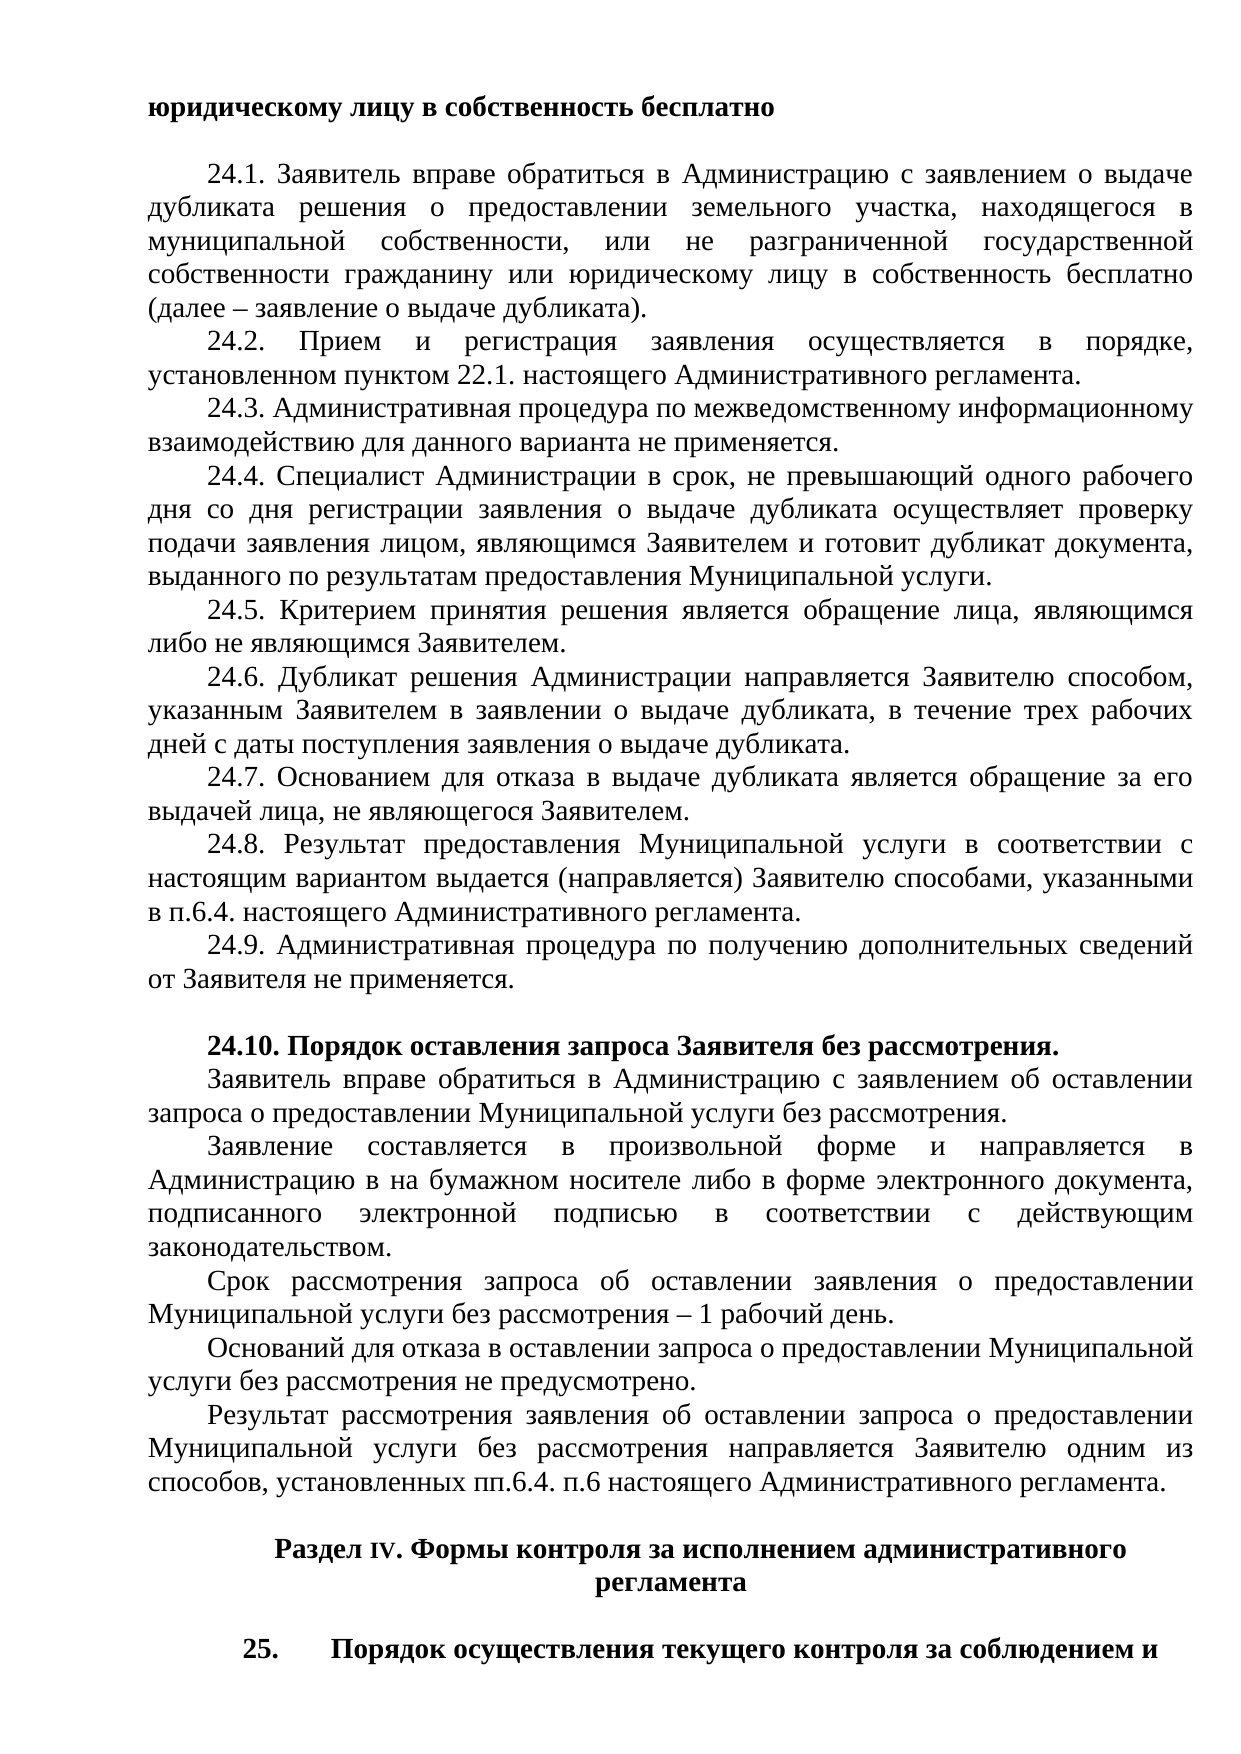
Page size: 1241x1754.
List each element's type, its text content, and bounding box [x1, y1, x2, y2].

text Заявление составляется в произвольной форме и направляется в Администрацию в на бумажном носителе либо в форме электронного документа, подписанного электронной подписью в соответствии с действующим законодательством. [148, 1128, 1194, 1263]
text 24.6. Дубликат решения Администрации направляется Заявителю способом, указанным Заявителем в заявлении о выдаче дубликата, в течение трех рабочих дней с даты поступления заявления о выдаче дубликата. [148, 659, 1194, 759]
text 24.7. Основанием для отказа в выдаче дубликата является обращение за его выдачей лица, не являющегося Заявителем. [148, 759, 1194, 827]
text 24.5. Критерием принятия решения является обращение лица, являющимся либо не являющимся Заявителем. [148, 592, 1194, 659]
text 24.8. Результат предоставления Муниципальной услуги в соответствии с настоящим вариантом выдается (направляется) Заявителю способами, указанными в п.6.4. настоящего Административного регламента. [148, 827, 1194, 927]
text 24.4. Специалист Администрации в срок, не превышающий одного рабочего дня со дня регистрации заявления о выдаче дубликата осуществляет проверку подачи заявления лицом, являющимся Заявителем и готовит дубликат документа, выданного по результатам предоставления Муниципальной услуги. [148, 458, 1194, 592]
text 24.3. Административная процедура по межведомственному информационному взаимодействию для данного варианта не применяется. [148, 391, 1194, 458]
text 24.1. Заявитель вправе обратиться в Администрацию с заявлением о выдаче дубликата решения о предоставлении земельного участка, находящегося в муниципальной собственности, или не разграниченной государственной собственности гражданину или юридическому лицу в собственность бесплатно (далее – заявление о выдаче дубликата). [148, 156, 1194, 323]
text Результат рассмотрения заявления об оставлении запроса о предоставлении Муниципальной услуги без рассмотрения направляется Заявителю одним из способов, установленных пп.6.4. п.6 настоящего Административного регламента. [148, 1397, 1194, 1497]
text 24.9. Административная процедура по получению дополнительных сведений от Заявителя не применяется. [148, 927, 1194, 994]
text Оснований для отказа в оставлении запроса о предоставлении Муниципальной услуги без рассмотрения не предусмотрено. [148, 1330, 1194, 1397]
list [148, 89, 1194, 122]
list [148, 1632, 1194, 1665]
text 24.10. Порядок оставления запроса Заявителя без рассмотрения. [148, 1028, 1194, 1061]
text 24.2. Прием и регистрация заявления осуществляется в порядке, установленном пунктом 22.1. настоящего Административного регламента. [148, 323, 1194, 391]
text Срок рассмотрения запроса об оставлении заявления о предоставлении Муниципальной услуги без рассмотрения – 1 рабочий день. [148, 1263, 1194, 1330]
text Заявитель вправе обратиться в Администрацию с заявлением об оставлении запроса о предоставлении Муниципальной услуги без рассмотрения. [148, 1061, 1194, 1128]
text Раздел iv. Формы контроля за исполнением административного регламента [148, 1531, 1194, 1598]
